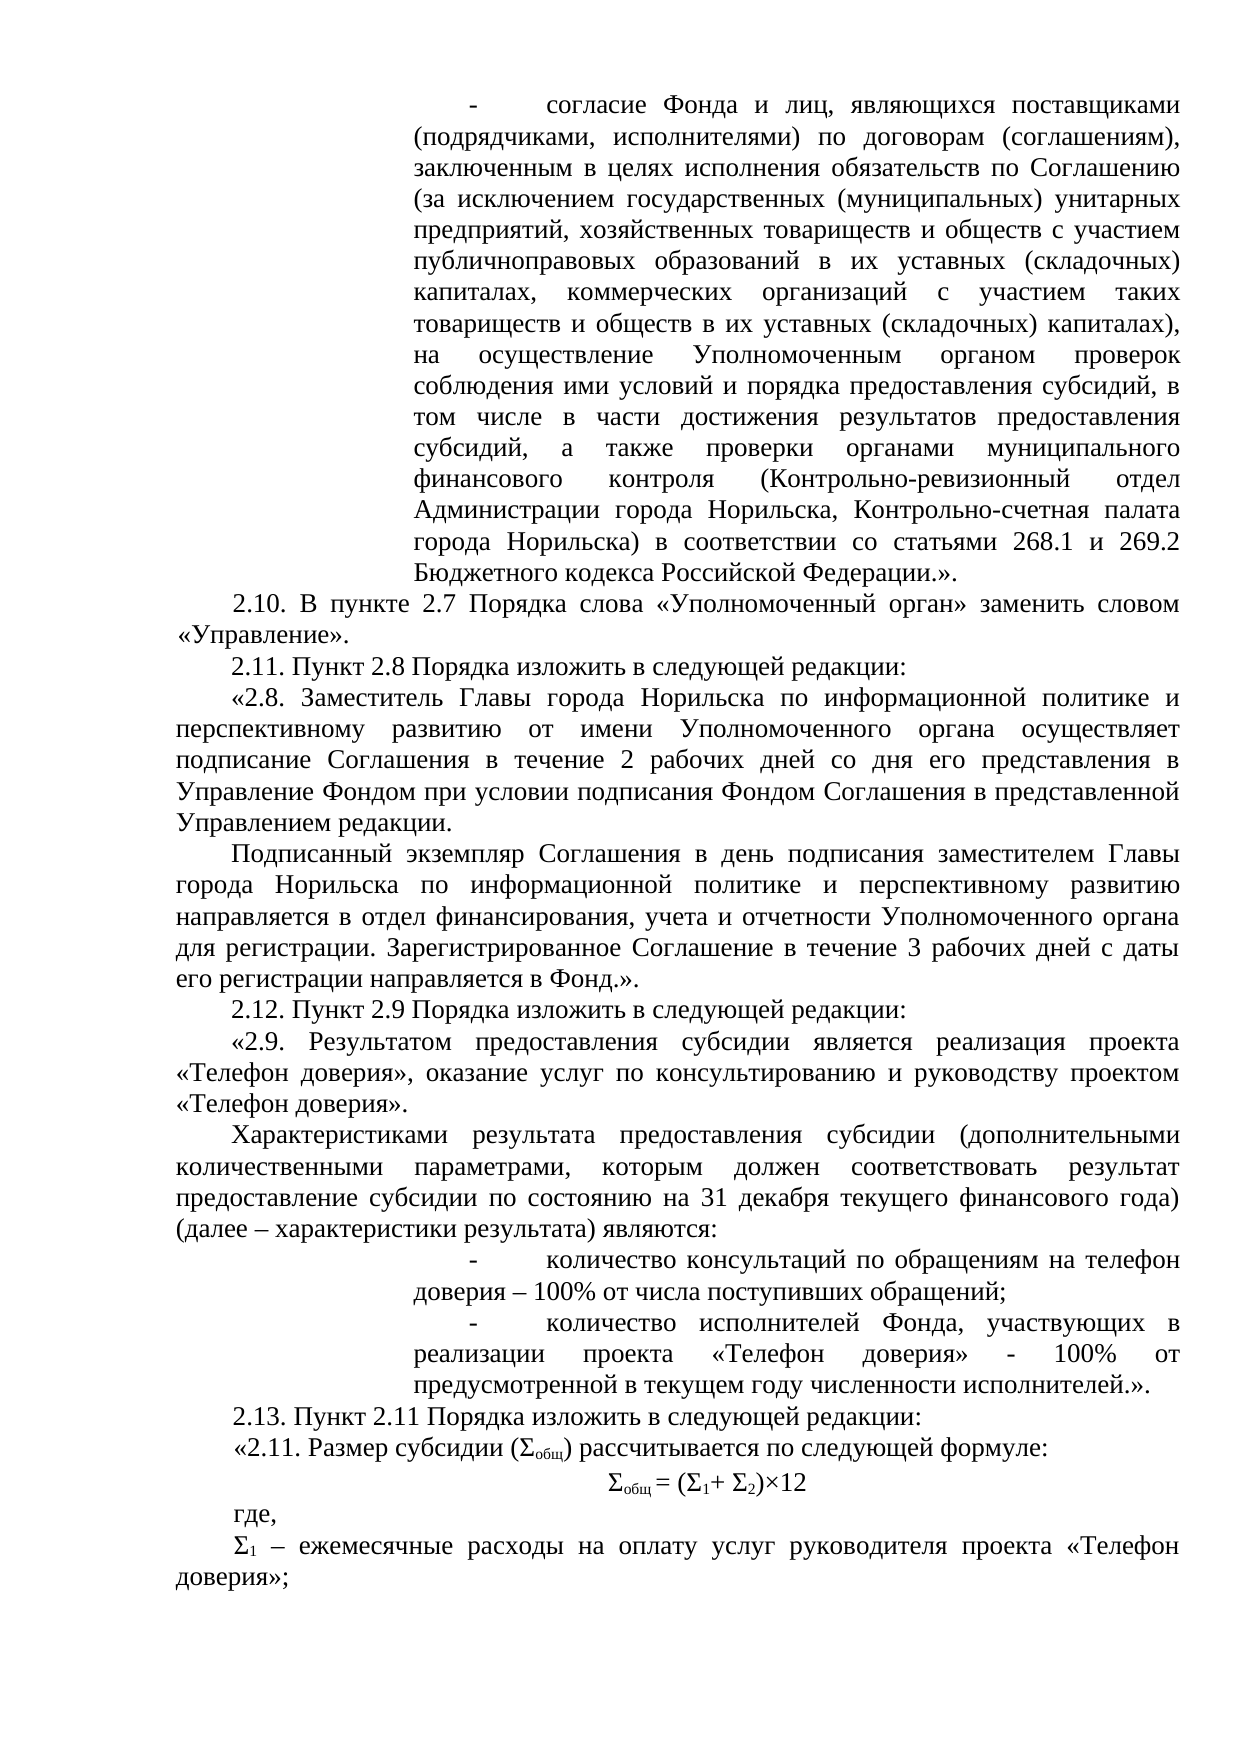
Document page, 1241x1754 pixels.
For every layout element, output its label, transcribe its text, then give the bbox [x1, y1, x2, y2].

text Характеристиками результата предоставления субсидии (дополнительными количественными параметрами, которым должен соответствовать результат предоставление субсидии по состоянию на 31 декабря текущего финансового года) (далее – характеристики результата) являются: [176, 1119, 1181, 1243]
list количество консультаций по обращениям на телефон доверия – 100% от числа поступивших обращений; [413, 1243, 1181, 1306]
text Ʃобщ = (Ʃ1+ Ʃ2)×12 [233, 1466, 1181, 1498]
list согласие Фонда и лиц, являющихся поставщиками (подрядчиками, исполнителями) по договорам (соглашениям), заключенным в целях исполнения обязательств по Соглашению (за исключением государственных (муниципальных) унитарных предприятий, хозяйственных товариществ и обществ с участием публичноправовых образований в их уставных (складочных) капиталах, коммерческих организаций с участием таких товариществ и обществ в их уставных (складочных) капиталах), на осуществление Уполномоченным органом проверок соблюдения ими условий и порядка предоставления субсидий, в том числе в части достижения результатов предоставления субсидий, а также проверки органами муниципального финансового контроля (Контрольно-ревизионный отдел Администрации города Норильска, Контрольно-счетная палата города Норильска) в соответствии со статьями 268.1 и 269.2 Бюджетного кодекса Российской Федерации.». [413, 89, 1181, 587]
text 2.12. Пункт 2.9 Порядка изложить в следующей редакции: [177, 993, 1181, 1024]
text 2.11. Пункт 2.8 Порядка изложить в следующей редакции: [177, 650, 1181, 681]
text где, [233, 1498, 1181, 1529]
text Подписанный экземпляр Соглашения в день подписания заместителем Главы города Норильска по информационной политике и перспективному развитию направляется в отдел финансирования, учета и отчетности Уполномоченного органа для регистрации. Зарегистрированное Соглашение в течение 3 рабочих дней с даты его регистрации направляется в Фонд.». [176, 837, 1181, 993]
text «2.11. Размер субсидии (Ʃобщ) рассчитывается по следующей формуле: [233, 1431, 1181, 1462]
list количество исполнителей Фонда, участвующих в реализации проекта «Телефон доверия» - 100% от предусмотренной в текущем году численности исполнителей.». [413, 1306, 1181, 1399]
text «2.9. Результатом предоставления субсидии является реализация проекта «Телефон доверия», оказание услуг по консультированию и руководству проектом «Телефон доверия». [176, 1025, 1181, 1118]
text 2.13. Пункт 2.11 Порядка изложить в следующей редакции: [177, 1400, 1181, 1431]
text Ʃ1 – ежемесячные расходы на оплату услуг руководителя проекта «Телефон доверия»; [176, 1529, 1181, 1591]
text 2.10. В пункте 2.7 Порядка слова «Уполномоченный орган» заменить словом «Управление». [177, 587, 1181, 649]
text «2.8. Заместитель Главы города Норильска по информационной политике и перспективному развитию от имени Уполномоченного органа осуществляет подписание Соглашения в течение 2 рабочих дней со дня его представления в Управление Фондом при условии подписания Фондом Соглашения в представленной Управлением редакции. [176, 681, 1181, 837]
